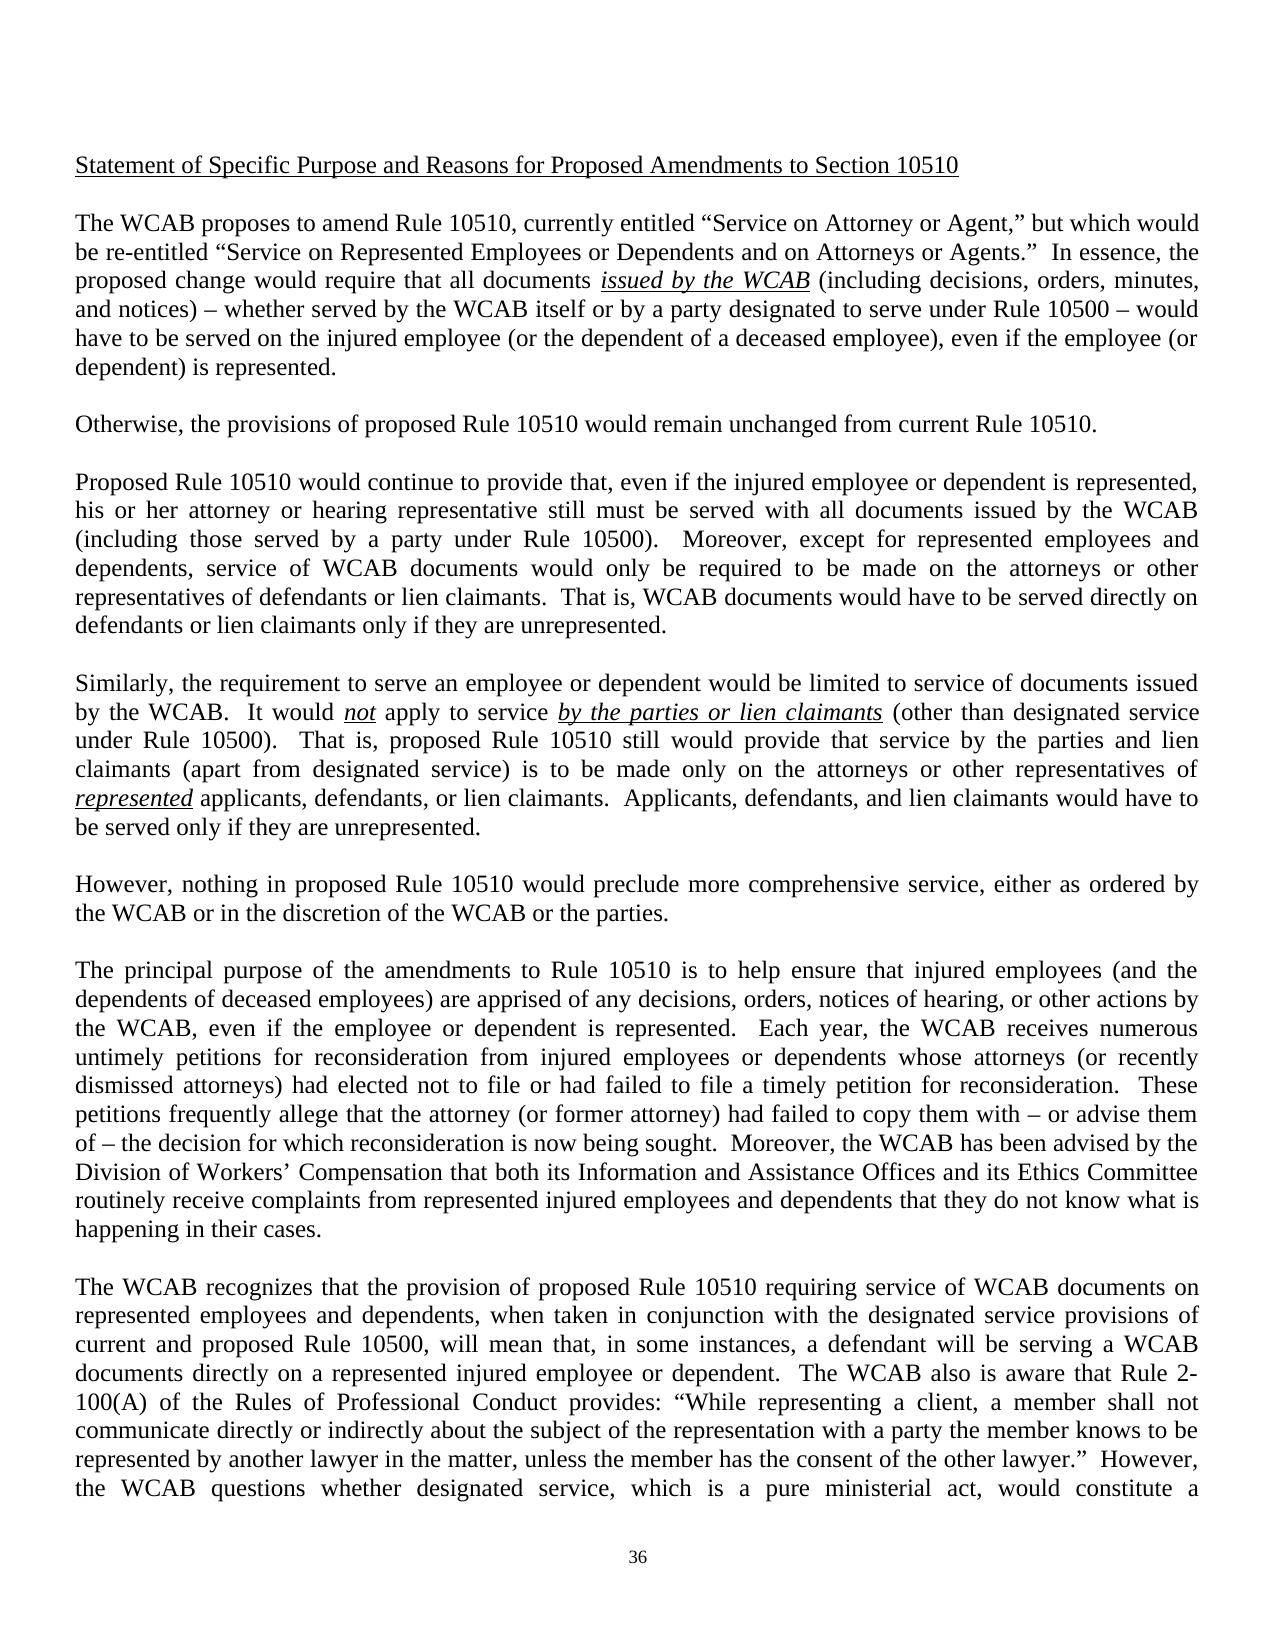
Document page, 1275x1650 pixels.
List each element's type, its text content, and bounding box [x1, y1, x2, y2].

text The proposes to amend Rule 10510, currently entitled “Service on Attorney or Agent,” but which would be re-entitled “Service on Represented Employees or Dependents and on Attorneys or Agents.” In essence, the proposed change would require that all documents issued by the (including decisions, orders, minutes, and notices) – whether served by the itself or by a party designated to serve under Rule 10500 – would have to be served on the injured employee (or the dependent of a deceased employee), even if the employee (or dependent) is represented. [75, 208, 1200, 381]
text The principal purpose of the amendments to Rule 10510 is to help ensure that injured employees (and the dependents of deceased employees) are apprised of any decisions, orders, notices of hearing, or other actions by the , even if the employee or dependent is represented. Each year, the receives numerous untimely petitions for reconsideration from injured employees or dependents whose attorneys (or recently dismissed attorneys) had elected not to file or had failed to file a timely petition for reconsideration. These petitions frequently allege that the attorney (or former attorney) had failed to copy them with – or advise them of – the decision for which reconsideration is now being sought. Moreover, the has been advised by the Division of Workers’ Compensation that both its Information and Assistance Offices and its Ethics Committee routinely receive complaints from represented injured employees and dependents that they do not know what is happening in their cases. [75, 956, 1200, 1243]
text Statement of Specific Purpose and Reasons for Proposed Amendments to Section 10510 [75, 151, 1200, 179]
text However, nothing in proposed Rule 10510 would preclude more comprehensive service, either as ordered by the WCAB or in the discretion of the WCAB or the parties. [75, 869, 1200, 927]
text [75, 1272, 1200, 1502]
text Similarly, the requirement to serve an employee or dependent would be limited to service of documents issued by the . It would not apply to service by the parties or lien claimants (other than designated service under Rule 10500). That is, proposed Rule 10510 still would provide that service by the parties and lien claimants (apart from designated service) is to be made only on the attorneys or other representatives of represented applicants, defendants, or lien claimants. Applicants, defendants, and lien claimants would have to be served only if they are unrepresented. [75, 668, 1200, 841]
text Proposed Rule 10510 would continue to provide that, even if the injured employee or dependent is represented, his or her attorney or hearing representative still must be served with all documents issued by the (including those served by a party under Rule 10500). Moreover, except for represented employees and dependents, service of documents would only be required to be made on the attorneys or other representatives of defendants or lien claimants. That is, documents would have to be served directly on defendants or lien claimants only if they are unrepresented. [75, 467, 1200, 639]
text Otherwise, the provisions of proposed Rule 10510 would remain unchanged from current Rule 10510. [75, 409, 1200, 438]
